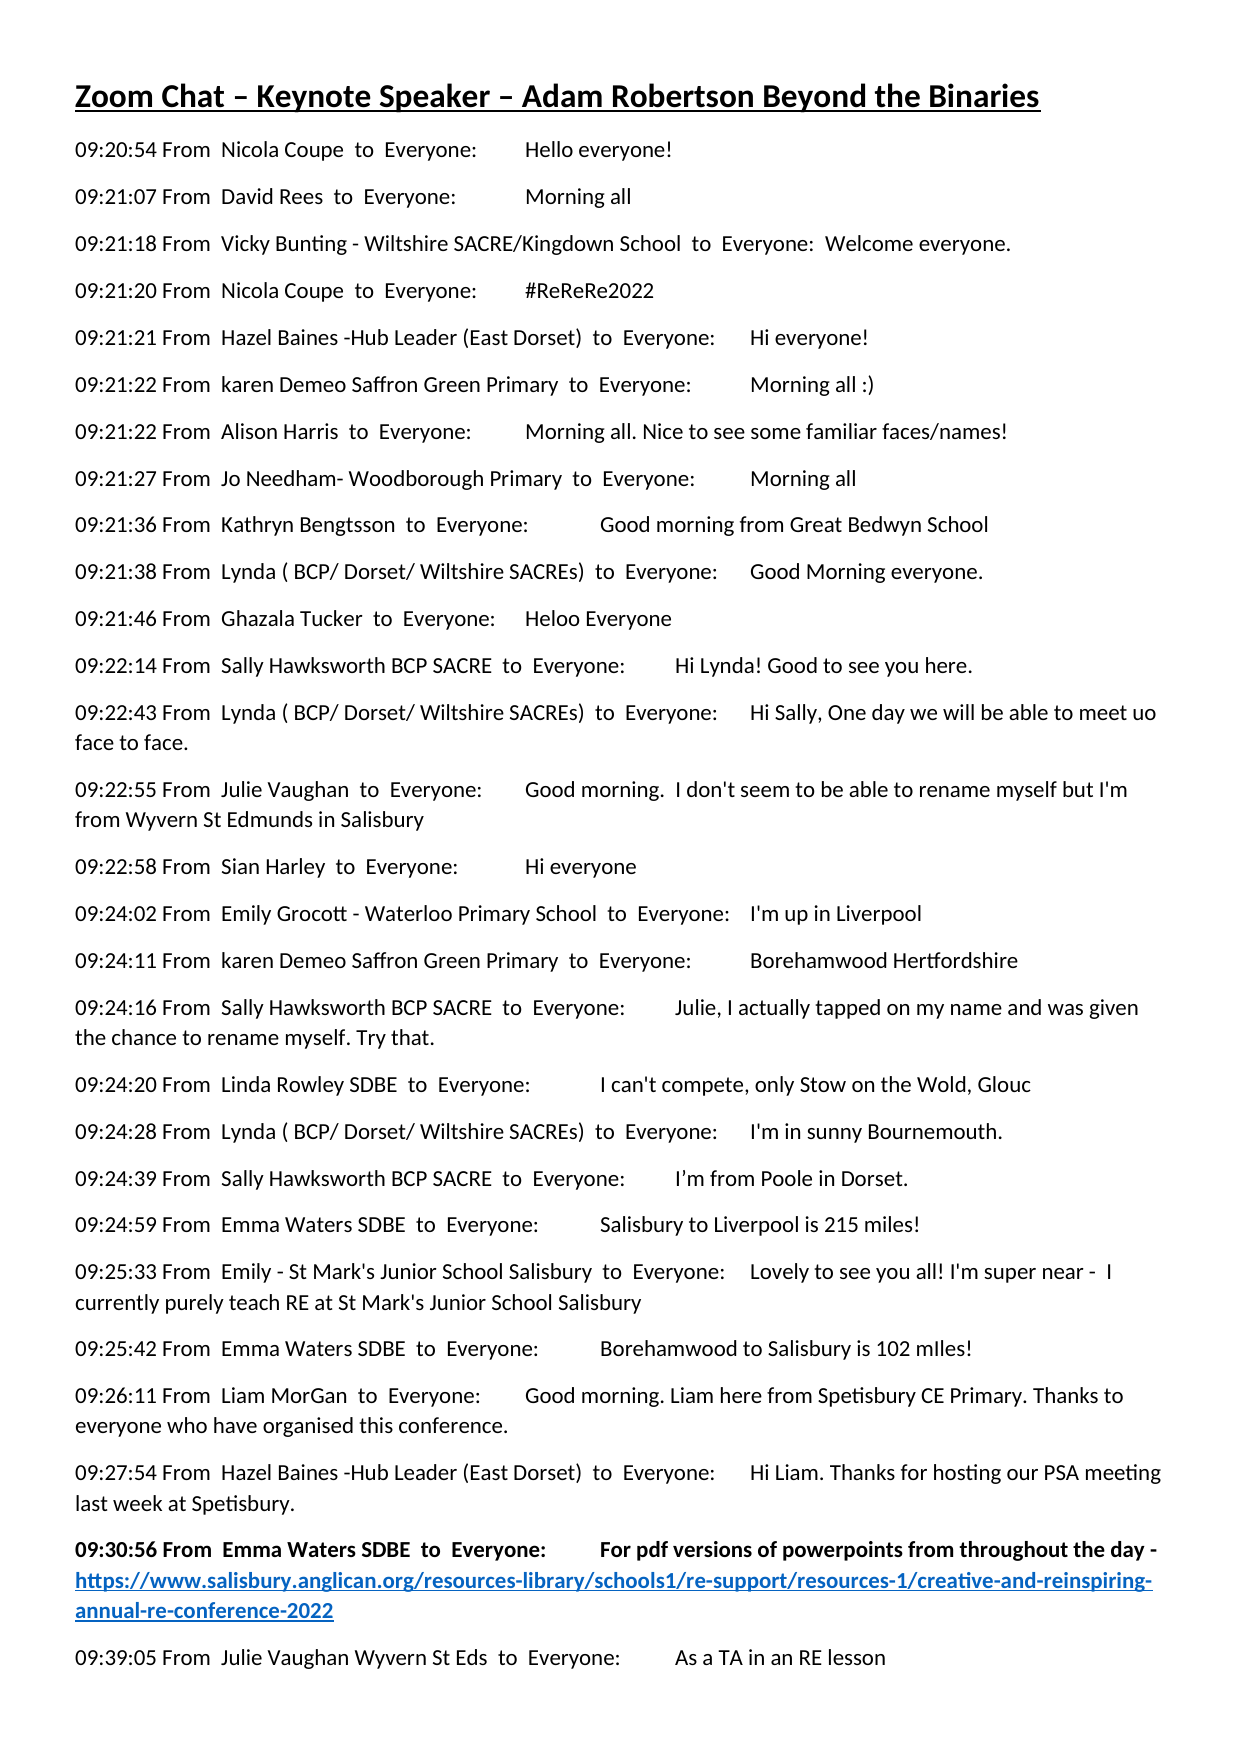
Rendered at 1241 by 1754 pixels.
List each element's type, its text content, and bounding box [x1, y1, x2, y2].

text 09:21:38 From Lynda ( BCP/ Dorset/ Wiltshire SACREs) to Everyone: Good Morning everyone. [75, 557, 1165, 586]
text 09:21:46 From Ghazala Tucker to Everyone: Heloo Everyone [75, 604, 1165, 632]
text 09:25:42 From Emma Waters SDBE to Everyone: Borehamwood to Salisbury is 102 mIles! [75, 1334, 1165, 1363]
text 09:24:16 From Sally Hawksworth BCP SACRE to Everyone: Julie, I actually tapped on my name and was given the chance to rename myself. Try that. [75, 993, 1165, 1051]
text 09:21:22 From Alison Harris to Everyone: Morning all. Nice to see some familiar faces/names! [75, 417, 1165, 445]
text 09:22:55 From Julie Vaughan to Everyone: Good morning. I don't seem to be able to rename myself but I'm from Wyvern St Edmunds in Salisbury [75, 775, 1165, 833]
text 09:21:36 From Kathryn Bengtsson to Everyone: Good morning from Great Bedwyn School [75, 511, 1165, 539]
text 09:24:39 From Sally Hawksworth BCP SACRE to Everyone: I’m from Poole in Dorset. [75, 1164, 1165, 1192]
text 09:30:56 From Emma Waters SDBE to Everyone: For pdf versions of powerpoints from throughout the day - https://www.salisbury.anglican.org/resources-library/schools1/re-support/resources-1/creative-and-reinspiring-annual-re-conference-2022 [75, 1536, 1165, 1624]
text 09:24:02 From Emily Grocott - Waterloo Primary School to Everyone: I'm up in Liverpool [75, 899, 1165, 927]
text 09:27:54 From Hazel Baines -Hub Leader (East Dorset) to Everyone: Hi Liam. Thanks for hosting our PSA meeting last week at Spetisbury. [75, 1458, 1165, 1517]
text 09:22:58 From Sian Harley to Everyone: Hi everyone [75, 852, 1165, 880]
text 09:21:27 From Jo Needham- Woodborough Primary to Everyone: Morning all [75, 464, 1165, 492]
text 09:21:20 From Nicola Coupe to Everyone: #ReReRe2022 [75, 276, 1165, 304]
text Zoom Chat – Keynote Speaker – Adam Robertson Beyond the Binaries [75, 75, 1165, 116]
text 09:21:22 From karen Demeo Saffron Green Primary to Everyone: Morning all :) [75, 370, 1165, 398]
text 09:24:28 From Lynda ( BCP/ Dorset/ Wiltshire SACREs) to Everyone: I'm in sunny Bournemouth. [75, 1117, 1165, 1145]
text 09:24:59 From Emma Waters SDBE to Everyone: Salisbury to Liverpool is 215 miles! [75, 1211, 1165, 1239]
text 09:20:54 From Nicola Coupe to Everyone: Hello everyone! [75, 136, 1165, 164]
text 09:25:33 From Emily - St Mark's Junior School Salisbury to Everyone: Lovely to see you all! I'm super near - I currently purely teach RE at St Mark's Junior School Salisbury [75, 1257, 1165, 1316]
text 09:22:14 From Sally Hawksworth BCP SACRE to Everyone: Hi Lynda! Good to see you here. [75, 651, 1165, 679]
text 09:21:07 From David Rees to Everyone: Morning all [75, 182, 1165, 211]
text 09:24:20 From Linda Rowley SDBE to Everyone: I can't compete, only Stow on the Wold, Glouc [75, 1070, 1165, 1098]
text 09:39:05 From Julie Vaughan Wyvern St Eds to Everyone: As a TA in an RE lesson [75, 1643, 1165, 1671]
text 09:22:43 From Lynda ( BCP/ Dorset/ Wiltshire SACREs) to Everyone: Hi Sally, One day we will be able to meet uo face to face. [75, 698, 1165, 756]
text 09:21:21 From Hazel Baines -Hub Leader (East Dorset) to Everyone: Hi everyone! [75, 323, 1165, 351]
text 09:24:11 From karen Demeo Saffron Green Primary to Everyone: Borehamwood Hertfordshire [75, 946, 1165, 974]
text 09:21:18 From Vicky Bunting - Wiltshire SACRE/Kingdown School to Everyone: Welcome everyone. [75, 229, 1165, 257]
text 09:26:11 From Liam MorGan to Everyone: Good morning. Liam here from Spetisbury CE Primary. Thanks to everyone who have organised this conference. [75, 1381, 1165, 1440]
